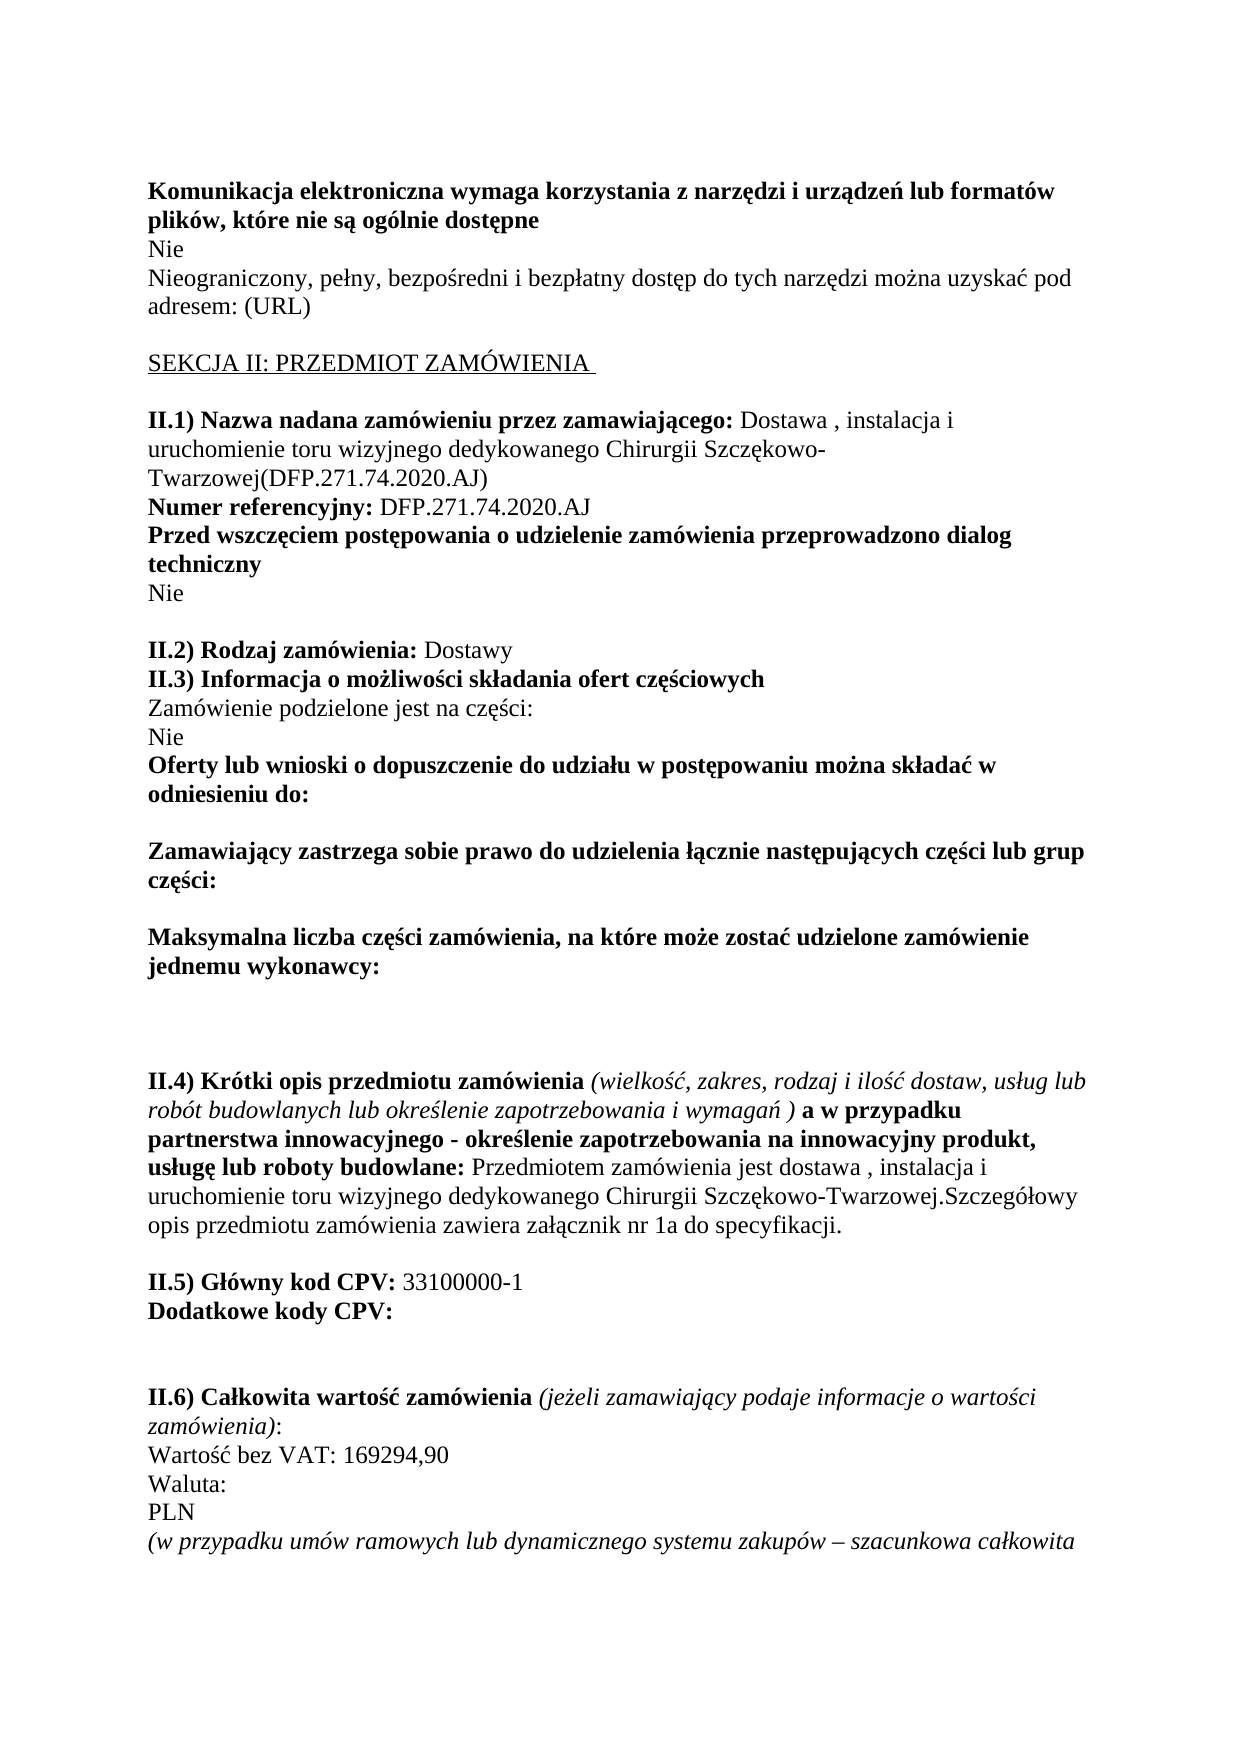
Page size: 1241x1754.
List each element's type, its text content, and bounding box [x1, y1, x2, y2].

text SEKCJA II: PRZEDMIOT ZAMÓWIENIA [148, 348, 1093, 377]
text Nie Nieograniczony, pełny, bezpośredni i bezpłatny dostęp do tych narzędzi można uzyskać pod adresem: (URL) [148, 234, 1093, 348]
text Nie Oferty lub wnioski o dopuszczenie do udziału w postępowaniu można składać w odniesieniu do: [148, 722, 1093, 836]
text Zamawiający zastrzega sobie prawo do udzielenia łącznie następujących części lub grup części: Maksymalna liczba części zamówienia, na które może zostać udzielone zamówienie jednemu wykonawcy: II.4) Krótki opis przedmiotu zamówienia (wielkość, zakres, rodzaj i ilość dostaw, usług lub robót budowlanych lub określenie zapotrzebowania i wymagań ) a w przypadku partnerstwa innowacyjnego - określenie zapotrzebowania na innowacyjny produkt, usługę lub roboty budowlane: Przedmiotem zamówienia jest dostawa , instalacja i uruchomienie toru wizyjnego dedykowanego Chirurgii Szczękowo-Twarzowej.Szczegółowy opis przedmiotu zamówienia zawiera załącznik nr 1a do specyfikacji. II.5) Główny kod CPV: 33100000-1 Dodatkowe kody CPV: II.6) Całkowita wartość zamówienia (jeżeli zamawiający podaje informacje o wartości zamówienia): Wartość bez VAT: 169294,90 Waluta: [148, 836, 1093, 1497]
text Komunikacja elektroniczna wymaga korzystania z narzędzi i urządzeń lub formatów plików, które nie są ogólnie dostępne [148, 148, 1093, 234]
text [148, 1497, 1093, 1555]
text Nie [148, 578, 1093, 607]
text II.1) Nazwa nadana zamówieniu przez zamawiającego: Dostawa , instalacja i uruchomienie toru wizyjnego dedykowanego Chirurgii Szczękowo-Twarzowej(DFP.271.74.2020.AJ) Numer referencyjny: DFP.271.74.2020.AJ Przed wszczęciem postępowania o udzielenie zamówienia przeprowadzono dialog techniczny [148, 377, 1093, 578]
text II.2) Rodzaj zamówienia: Dostawy II.3) Informacja o możliwości składania ofert częściowych Zamówienie podzielone jest na części: [148, 607, 1093, 722]
